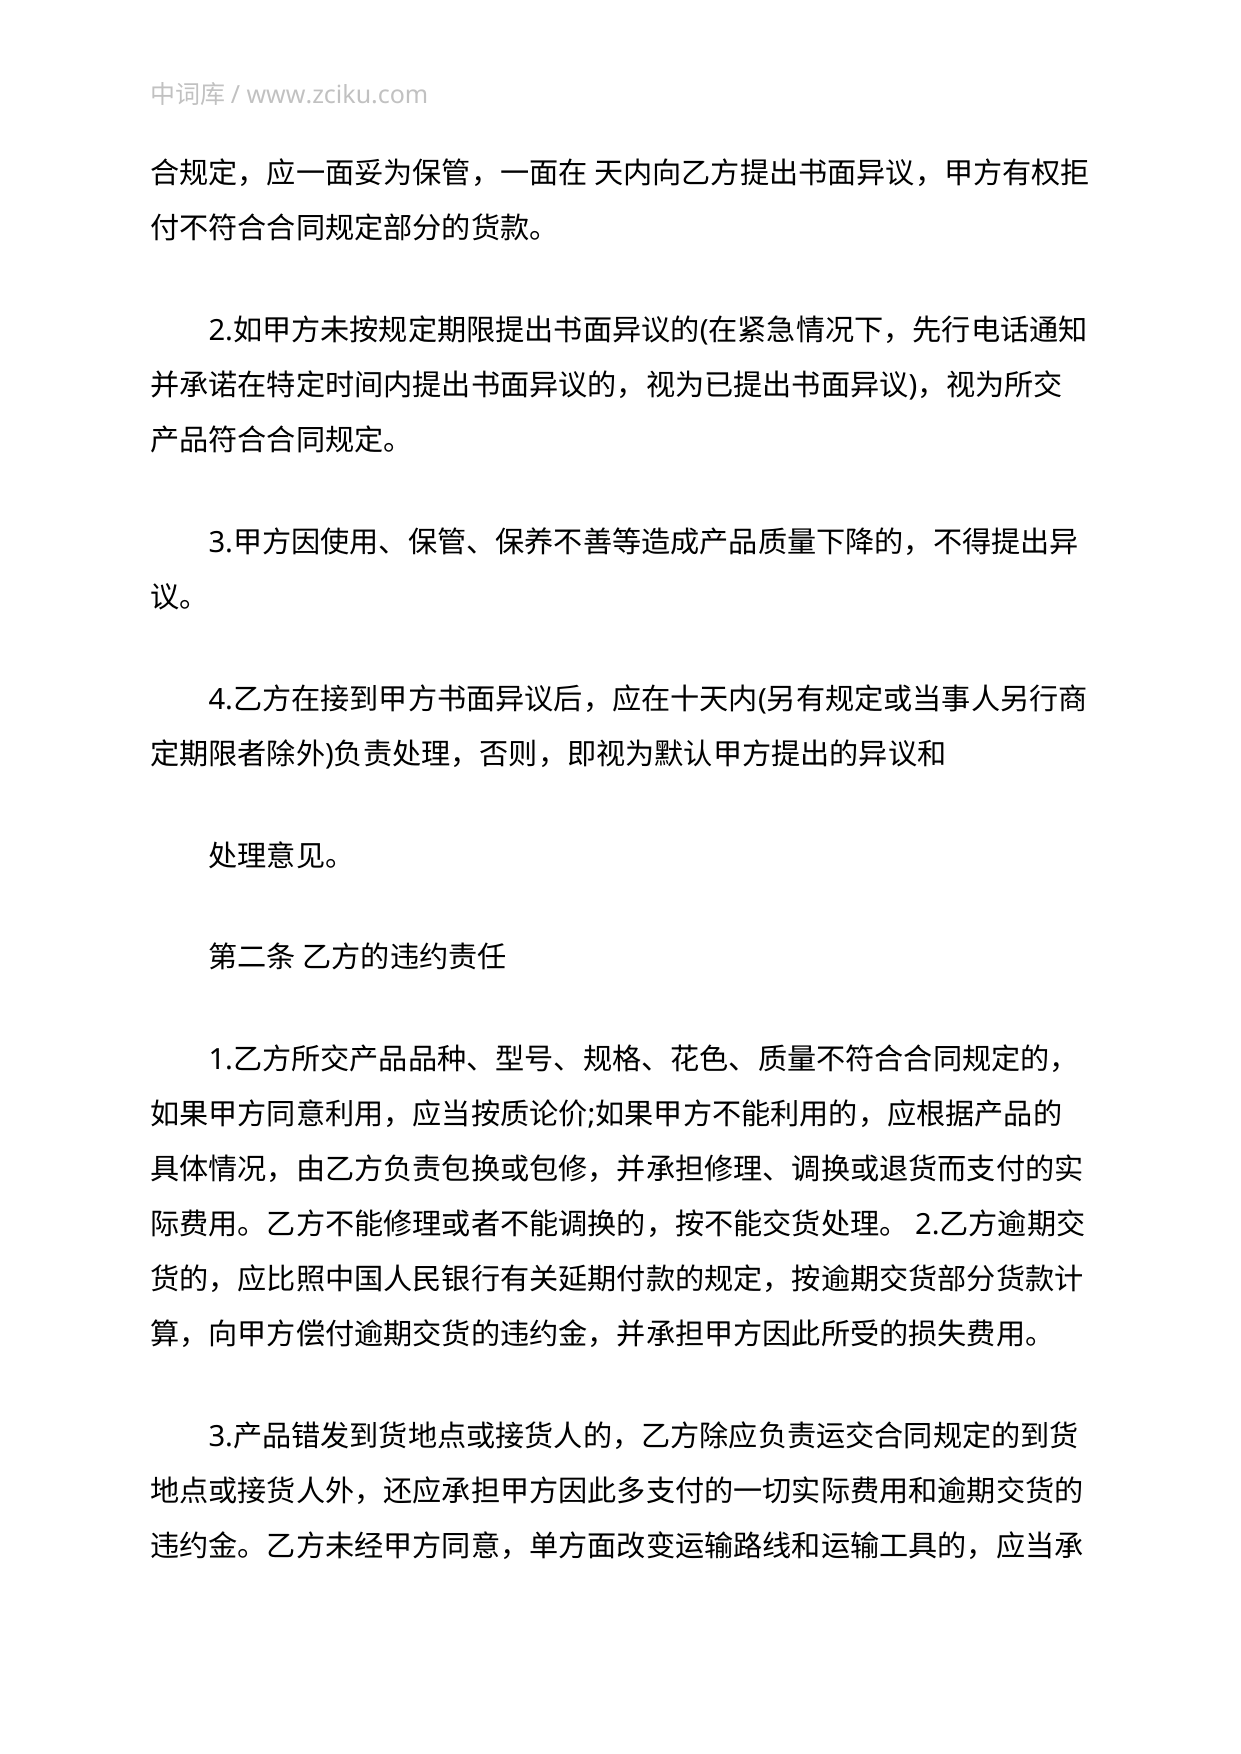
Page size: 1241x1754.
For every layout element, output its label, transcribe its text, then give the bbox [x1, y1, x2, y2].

text 第二条 乙方的违约责任 [150, 934, 1090, 976]
text 1.乙方所交产品品种、型号、规格、花色、质量不符合合同规定的，如果甲方同意利用，应当按质论价;如果甲方不能利用的，应根据产品的具体情况，由乙方负责包换或包修，并承担修理、调换或退货而支付的实际费用。乙方不能修理或者不能调换的，按不能交货处理。 2.乙方逾期交货的，应比照中国人民银行有关延期付款的规定，按逾期交货部分货款计算，向甲方偿付逾期交货的违约金，并承担甲方因此所受的损失费用。 [150, 1036, 1090, 1353]
text 处理意见。 [150, 832, 1090, 874]
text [150, 150, 1090, 247]
text 3.甲方因使用、保管、保养不善等造成产品质量下降的，不得提出异议。 [150, 518, 1090, 616]
text 2.如甲方未按规定期限提出书面异议的(在紧急情况下，先行电话通知并承诺在特定时间内提出书面异议的，视为已提出书面异议)，视为所交产品符合合同规定。 [150, 307, 1090, 459]
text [150, 1412, 1090, 1564]
text 4.乙方在接到甲方书面异议后，应在十天内(另有规定或当事人另行商定期限者除外)负责处理，否则，即视为默认甲方提出的异议和 [150, 675, 1090, 773]
